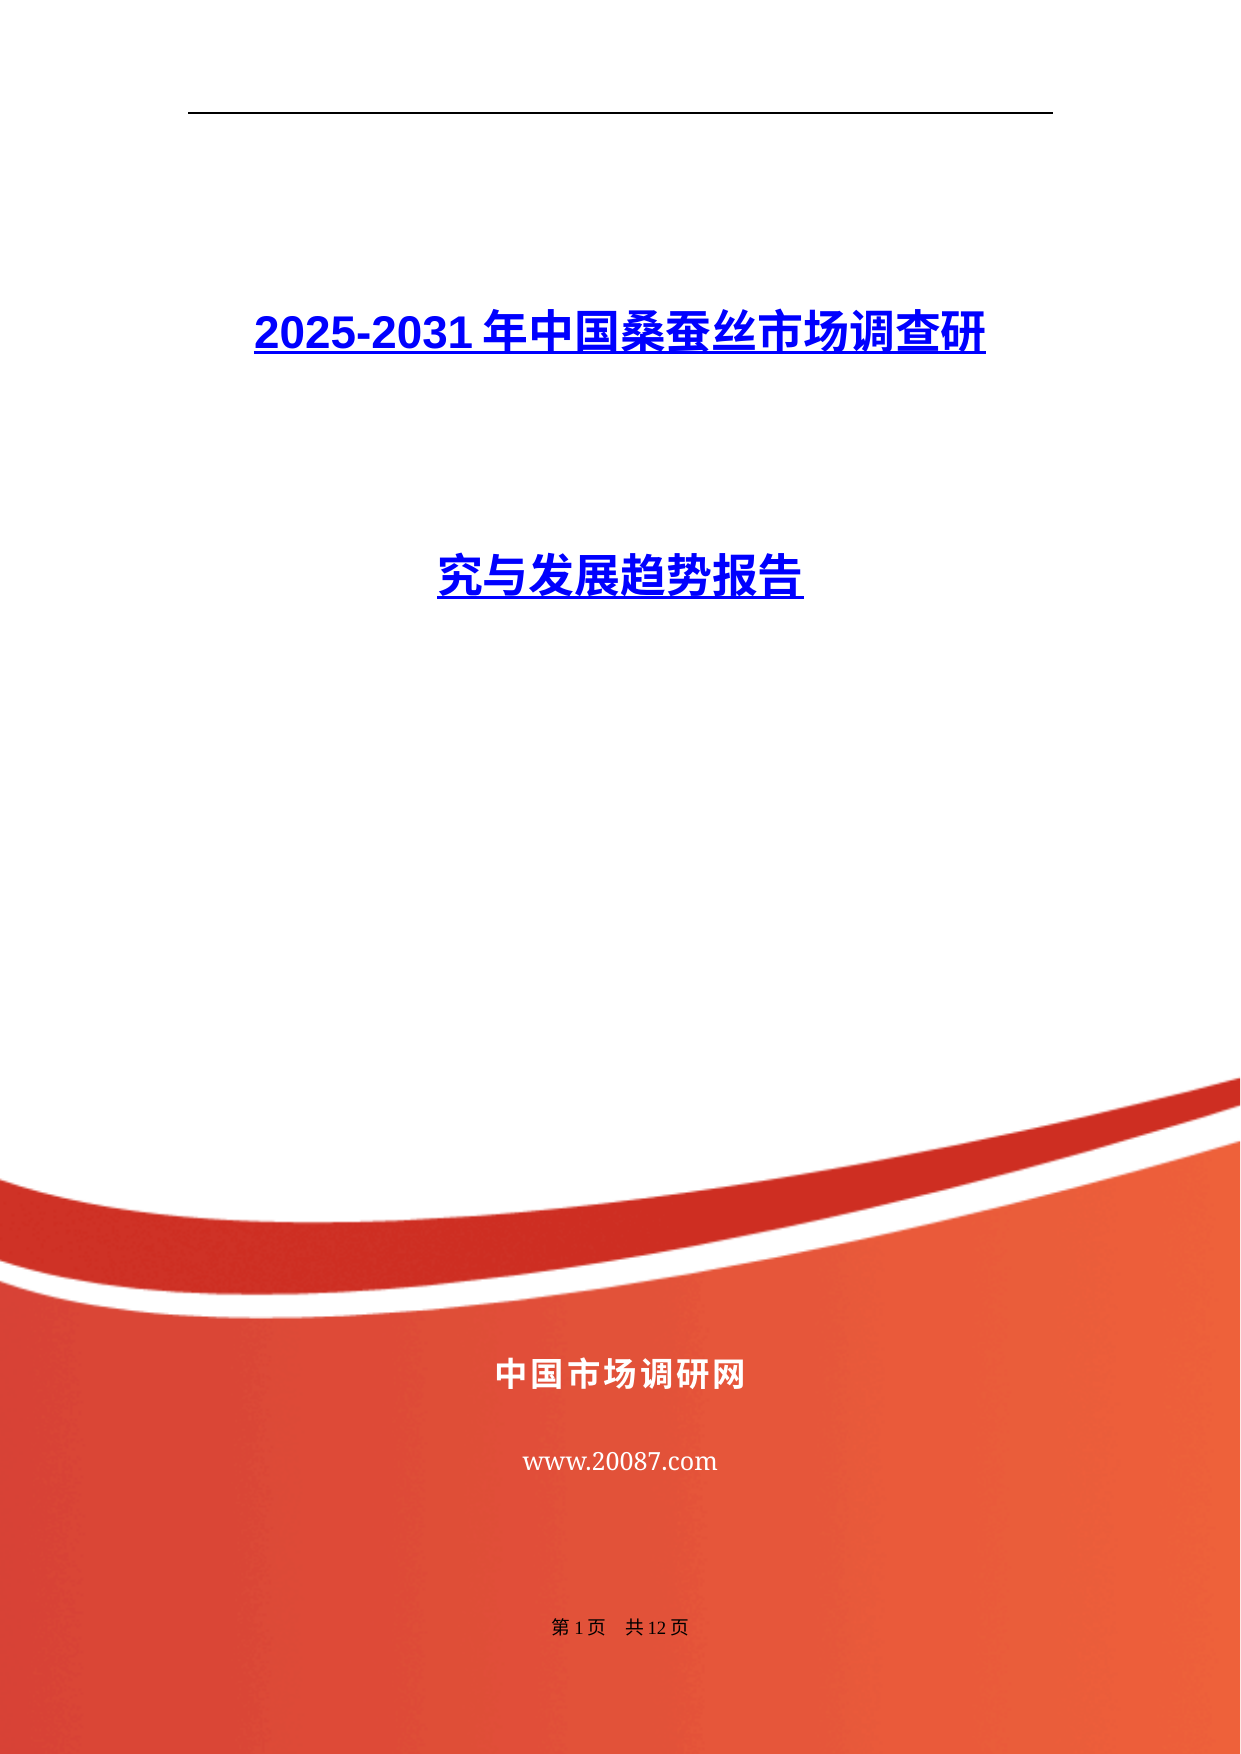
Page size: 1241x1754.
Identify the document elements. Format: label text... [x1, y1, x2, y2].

picture [0, 1006, 1241, 1754]
text www.20087.com [187, 1428, 1053, 1493]
table_header 2025-2031年中国桑蚕丝市场调查研究与发展趋势报告 [188, 207, 1053, 773]
subtitle 中国市场调研网 [187, 1339, 1053, 1404]
